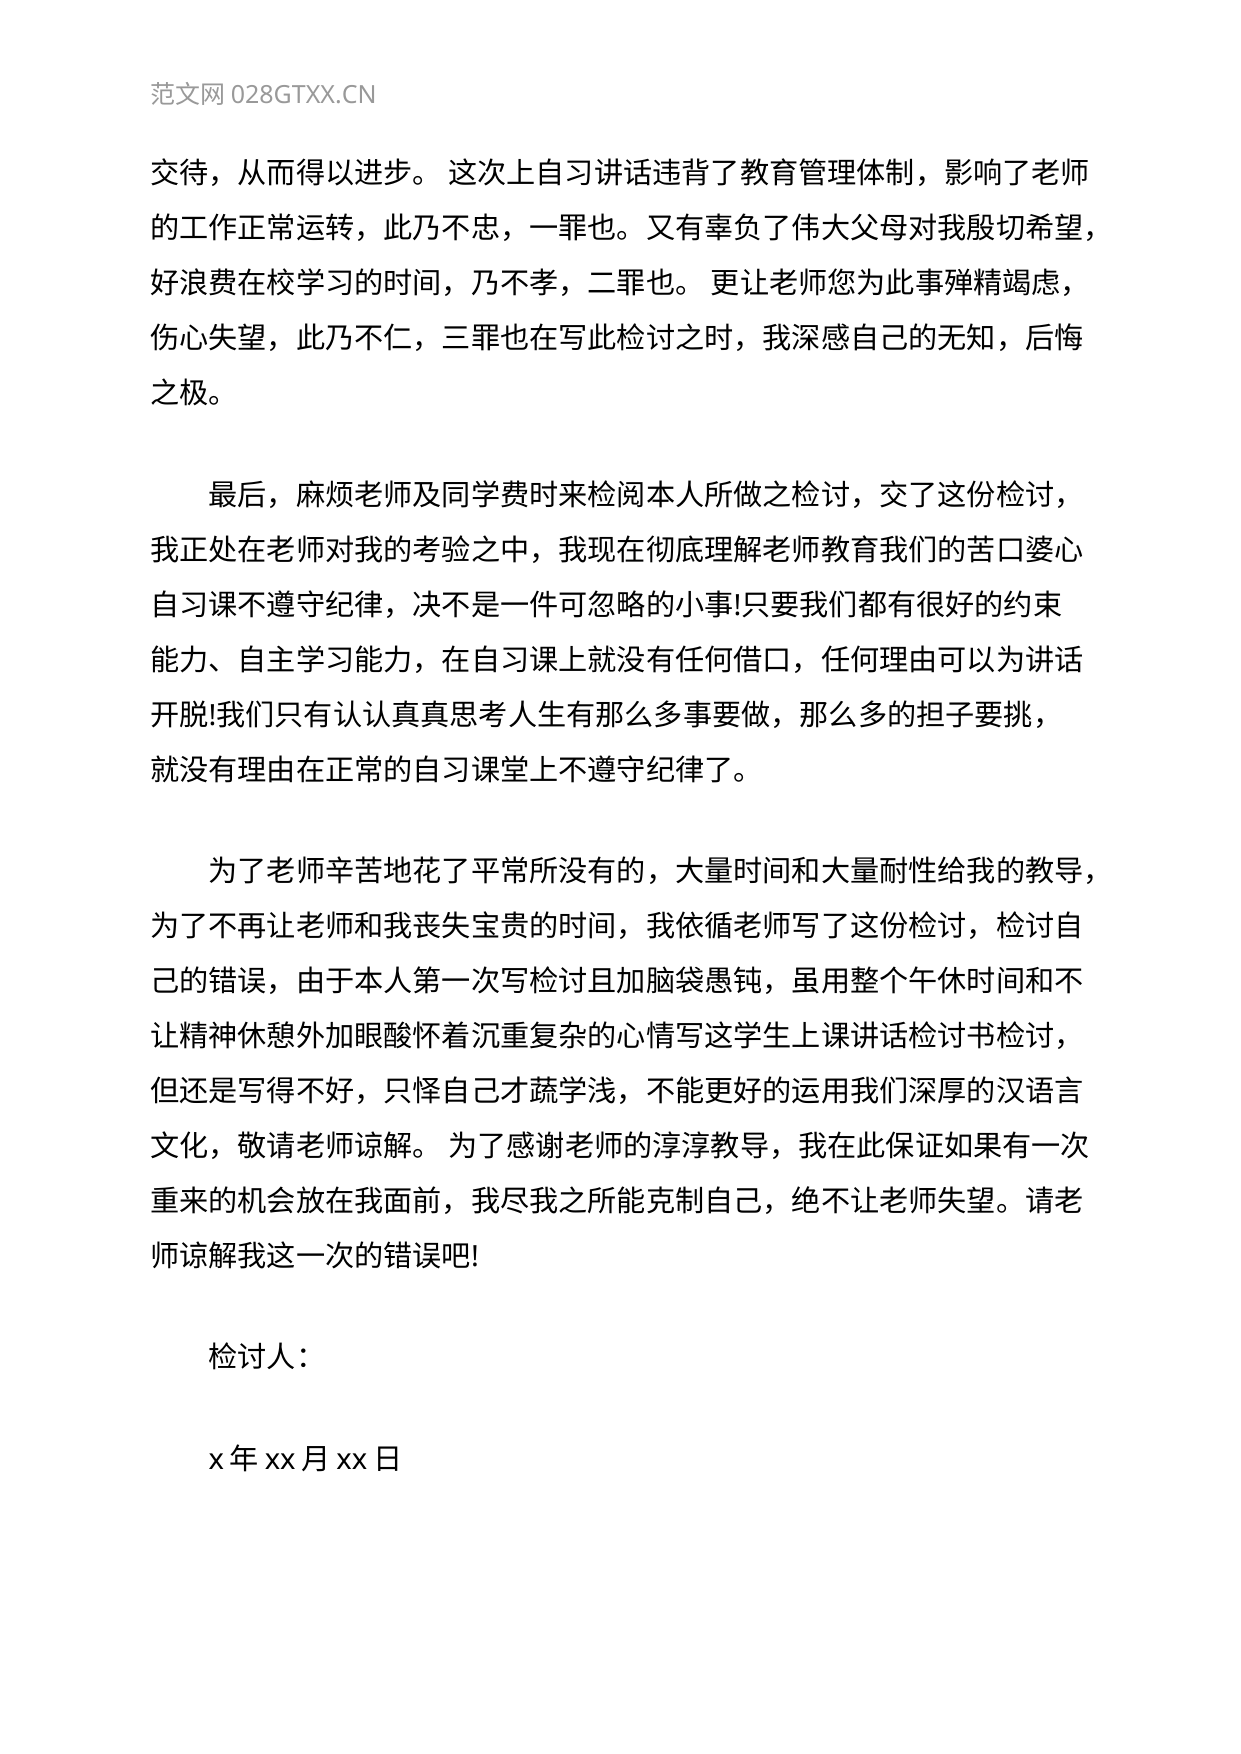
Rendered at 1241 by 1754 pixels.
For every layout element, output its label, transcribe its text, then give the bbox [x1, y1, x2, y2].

text 最后，麻烦老师及同学费时来检阅本人所做之检讨，交了这份检讨，我正处在老师对我的考验之中，我现在彻底理解老师教育我们的苦口婆心 自习课不遵守纪律，决不是一件可忽略的小事!只要我们都有很好的约束能力、自主学习能力，在自习课上就没有任何借口，任何理由可以为讲话开脱!我们只有认认真真思考人生有那么多事要做，那么多的担子要挑，就没有理由在正常的自习课堂上不遵守纪律了。 [150, 471, 1090, 788]
text 为了老师辛苦地花了平常所没有的，大量时间和大量耐性给我的教导，为了不再让老师和我丧失宝贵的时间，我依循老师写了这份检讨，检讨自己的错误，由于本人第一次写检讨且加脑袋愚钝，虽用整个午休时间和不让精神休憩外加眼酸怀着沉重复杂的心情写这学生上课讲话检讨书检讨，但还是写得不好，只怿自己才蔬学浅，不能更好的运用我们深厚的汉语言文化，敬请老师谅解。 为了感谢老师的淳淳教导，我在此保证如果有一次重来的机会放在我面前，我尽我之所能克制自己，绝不让老师失望。请老师谅解我这一次的错误吧! [150, 848, 1090, 1274]
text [150, 150, 1090, 412]
text 检讨人： [150, 1334, 1090, 1376]
text x年xx月xx日 [150, 1436, 1090, 1478]
